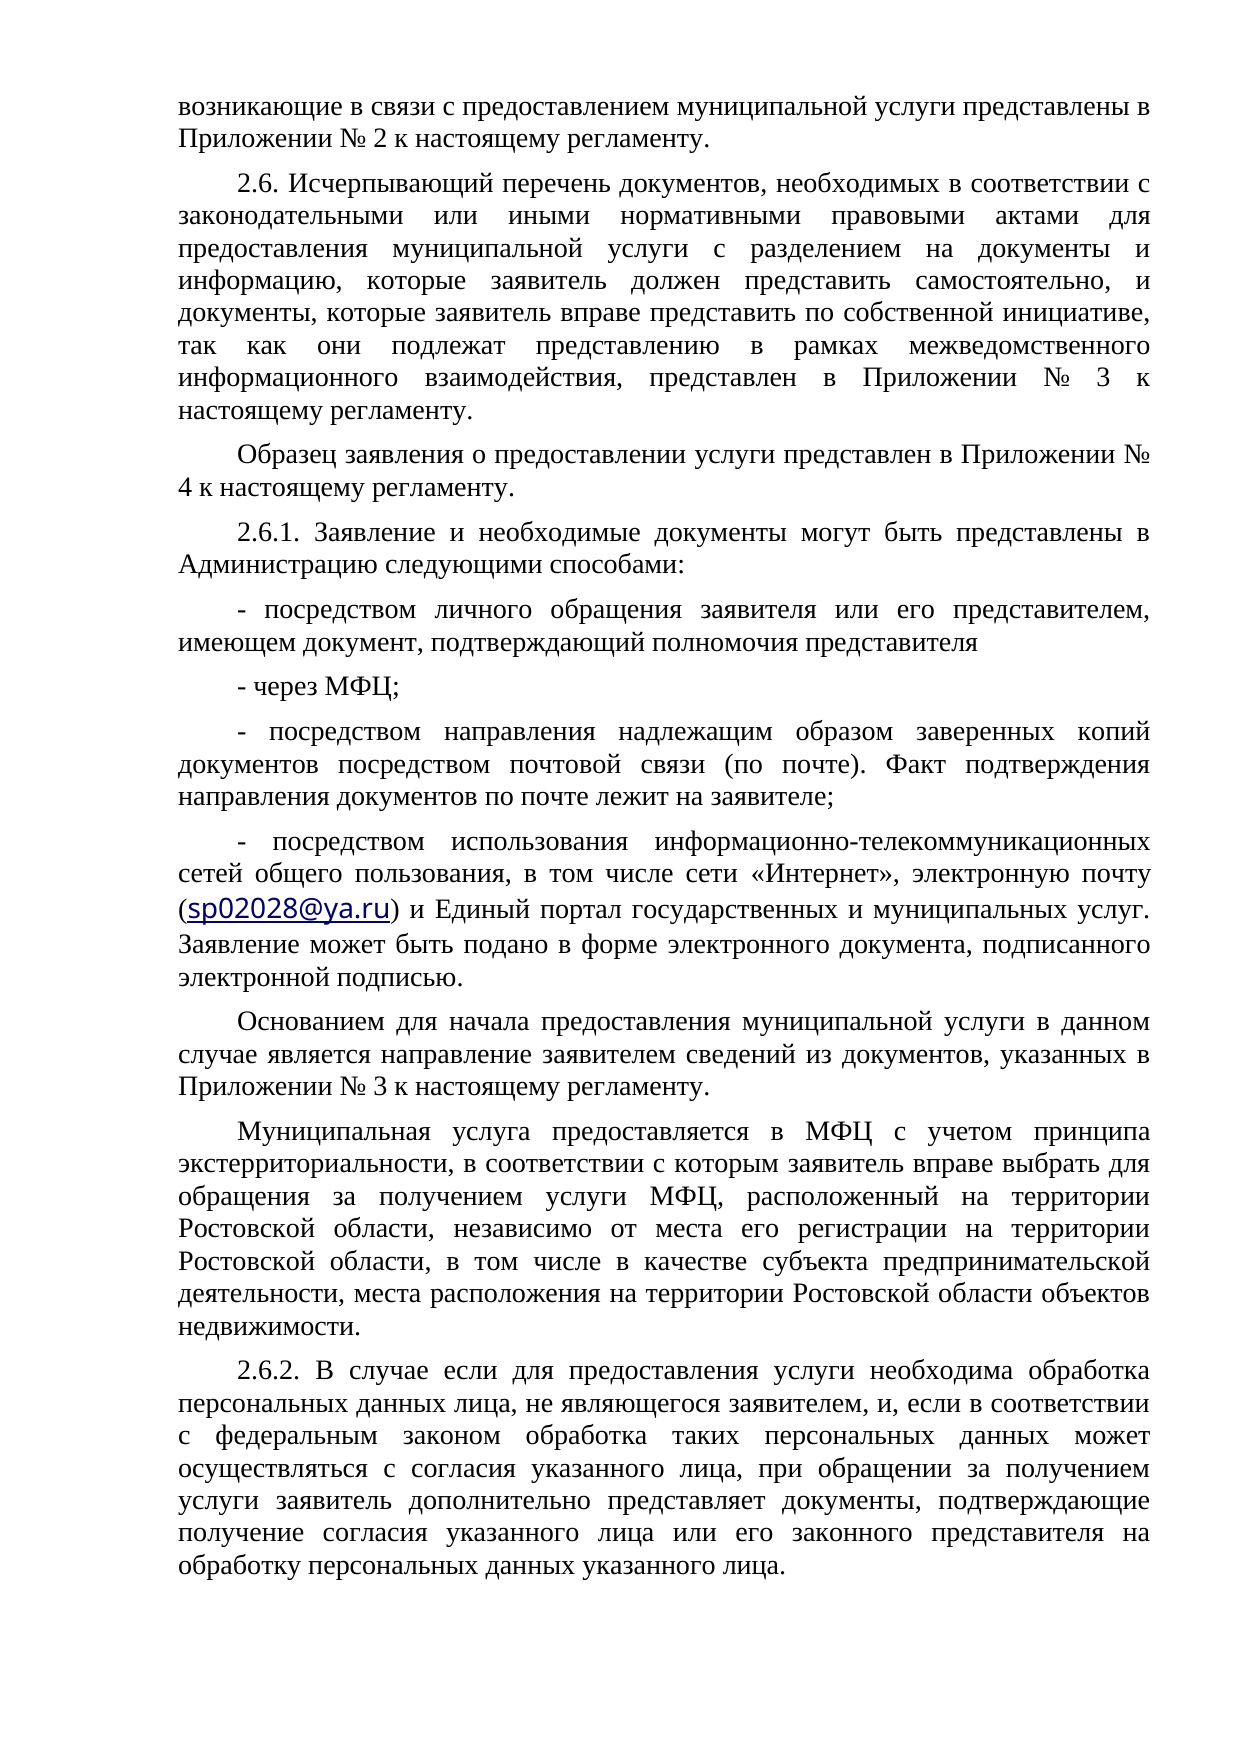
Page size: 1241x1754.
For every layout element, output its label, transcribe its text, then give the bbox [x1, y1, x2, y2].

text Образец заявления о предоставлении услуги представлен в Приложении № 4 к настоящему регламенту. [178, 438, 1152, 502]
text 2.6. Исчерпывающий перечень документов, необходимых в соответствии с законодательными или иными нормативными правовыми актами для предоставления муниципальной услуги с разделением на документы и информацию, которые заявитель должен представить самостоятельно, и документы, которые заявитель вправе представить по собственной инициативе, так как они подлежат представлению в рамках межведомственного информационного взаимодействия, представлен в Приложении № 3 к настоящему регламенту. [178, 166, 1152, 425]
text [178, 89, 1152, 153]
text 2.6.2. В случае если для предоставления услуги необходима обработка персональных данных лица, не являющегося заявителем, и, если в соответствии с федеральным законом обработка таких персональных данных может осуществляться с согласия указанного лица, при обращении за получением услуги заявитель дополнительно представляет документы, подтверждающие получение согласия указанного лица или его законного представителя на обработку персональных данных указанного лица. [178, 1353, 1152, 1580]
text - посредством личного обращения заявителя или его представителем, имеющем документ, подтверждающий полномочия представителя [178, 592, 1152, 657]
text 2.6.1. Заявление и необходимые документы могут быть представлены в Администрацию следующими способами: [178, 515, 1152, 580]
text - через МФЦ; [178, 669, 1152, 702]
text Основанием для начала предоставления муниципальной услуги в данном случае является направление заявителем сведений из документов, указанных в Приложении № 3 к настоящему регламенту. [178, 1004, 1152, 1102]
text Муниципальная услуга предоставляется в МФЦ с учетом принципа экстерриториальности, в соответствии с которым заявитель вправе выбрать для обращения за получением услуги МФЦ, расположенный на территории Ростовской области, независимо от места его регистрации на территории Ростовской области, в том числе в качестве субъекта предпринимательской деятельности, места расположения на территории Ростовской области объектов недвижимости. [178, 1114, 1152, 1341]
text - посредством использования информационно-телекоммуникационных сетей общего пользования, в том числе сети «Интернет», электронную почту (sp02028@ya.ru) и Единый портал государственных и муниципальных услуг. Заявление может быть подано в форме электронного документа, подписанного электронной подписью. [178, 824, 1152, 992]
text - посредством направления надлежащим образом заверенных копий документов посредством почтовой связи (по почте). Факт подтверждения направления документов по почте лежит на заявителе; [178, 714, 1152, 812]
